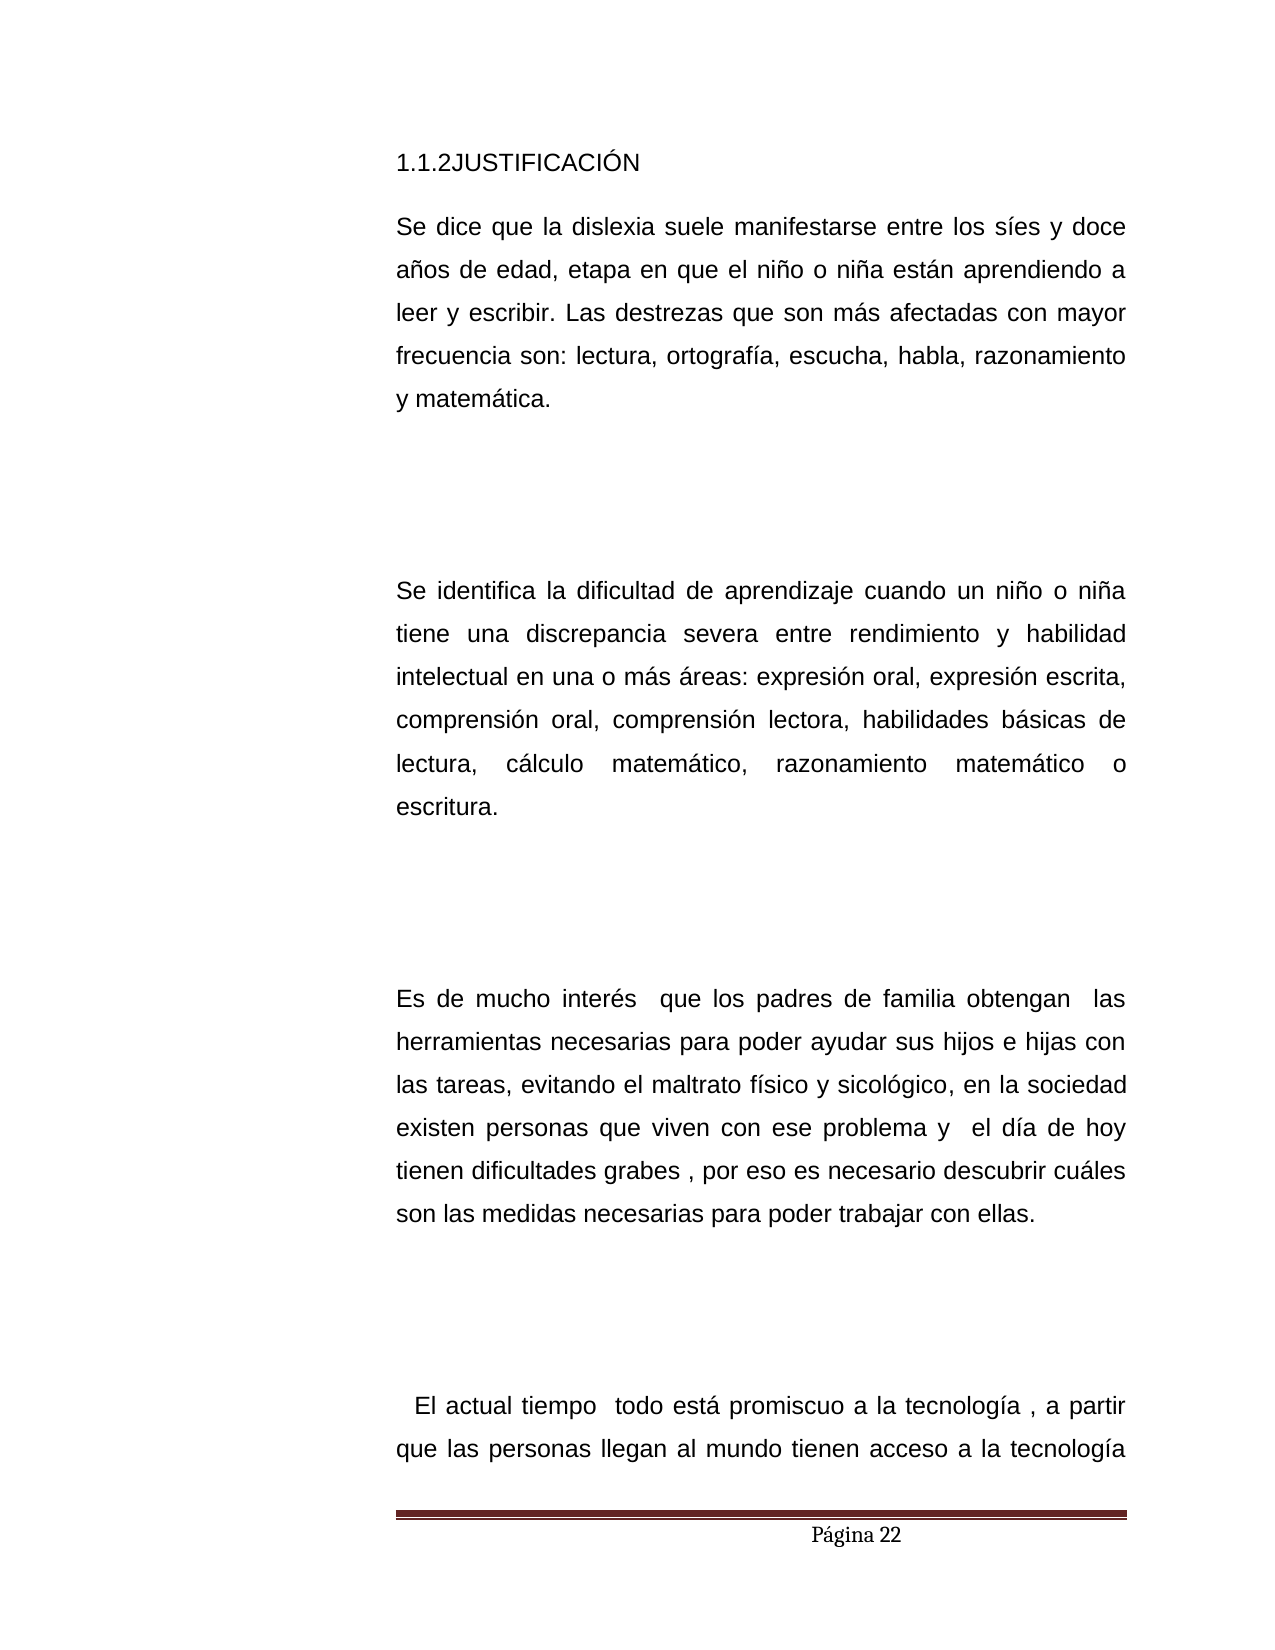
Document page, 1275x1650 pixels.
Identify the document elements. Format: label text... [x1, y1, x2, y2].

text Se dice que la dislexia suele manifestarse entre los síes y doce años de edad, etapa en que el niño o niña están aprendiendo a leer y escribir. Las destrezas que son más afectadas con mayor frecuencia son: lectura, ortografía, escucha, habla, razonamiento y matemática. [396, 212, 1127, 413]
text Se identifica la dificultad de aprendizaje cuando un niño o niña tiene una discrepancia severa entre rendimiento y habilidad intelectual en una o más áreas: expresión oral, expresión escrita, comprensión oral, comprensión lectora, habilidades básicas de lectura, cálculo matemático, razonamiento matemático o escritura. [396, 576, 1127, 820]
text Es de mucho interés que los padres de familia obtengan las herramientas necesarias para poder ayudar sus hijos e hijas con las tareas, evitando el maltrato físico y sicológico, en la sociedad existen personas que viven con ese problema y el día de hoy tienen dificultades grabes , por eso es necesario descubrir cuáles son las medidas necesarias para poder trabajar con ellas. [396, 983, 1127, 1228]
text 1.1.2JUSTIFICACIÓN [396, 148, 1127, 176]
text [396, 1391, 1127, 1463]
